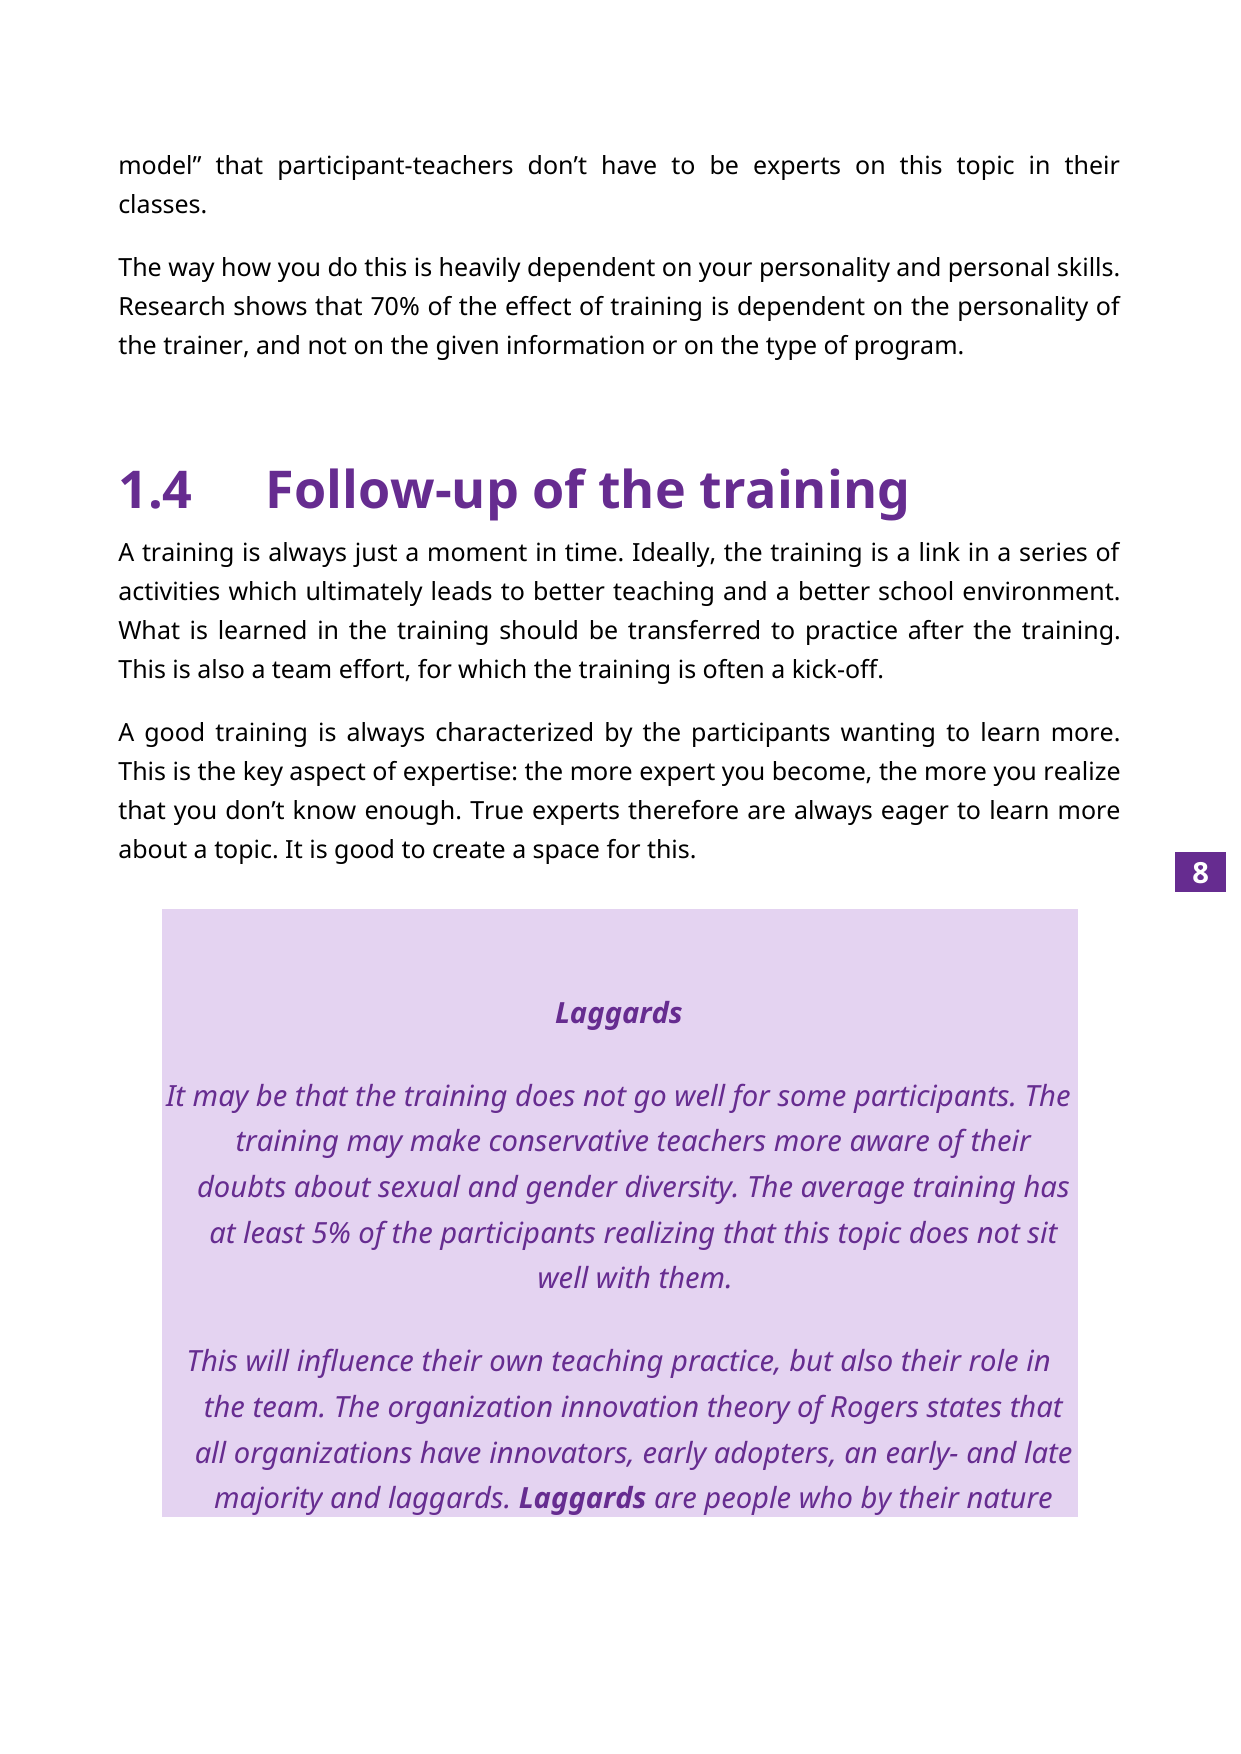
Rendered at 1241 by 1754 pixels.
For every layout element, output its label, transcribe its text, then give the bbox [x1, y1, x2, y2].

text A good training is always characterized by the participants wanting to learn more. This is the key aspect of expertise: the more expert you become, the more you realize that you don’t know enough. True experts therefore are always eager to learn more about a topic. It is good to create a space for this. [118, 714, 1122, 866]
text It may be that the training does not go well for some participants. The training may make conservative teachers more aware of their doubts about sexual and gender diversity. The average training has at least 5% of the participants realizing that this topic does not sit well with them. [162, 1075, 1078, 1297]
subtitle Follow-up of the training [118, 453, 1122, 524]
text A training is always just a moment in time. Ideally, the training is a link in a series of activities which ultimately leads to better teaching and a better school environment. What is learned in the training should be transferred to practice after the training. This is also a team effort, for which the training is often a kick-off. [118, 534, 1122, 686]
text Laggards [162, 992, 1078, 1032]
text The way how you do this is heavily dependent on your personality and personal skills. Research shows that 70% of the effect of training is dependent on the personality of the trainer, and not on the given information or on the type of program. [118, 249, 1122, 362]
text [162, 1341, 1078, 1517]
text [118, 148, 1122, 221]
